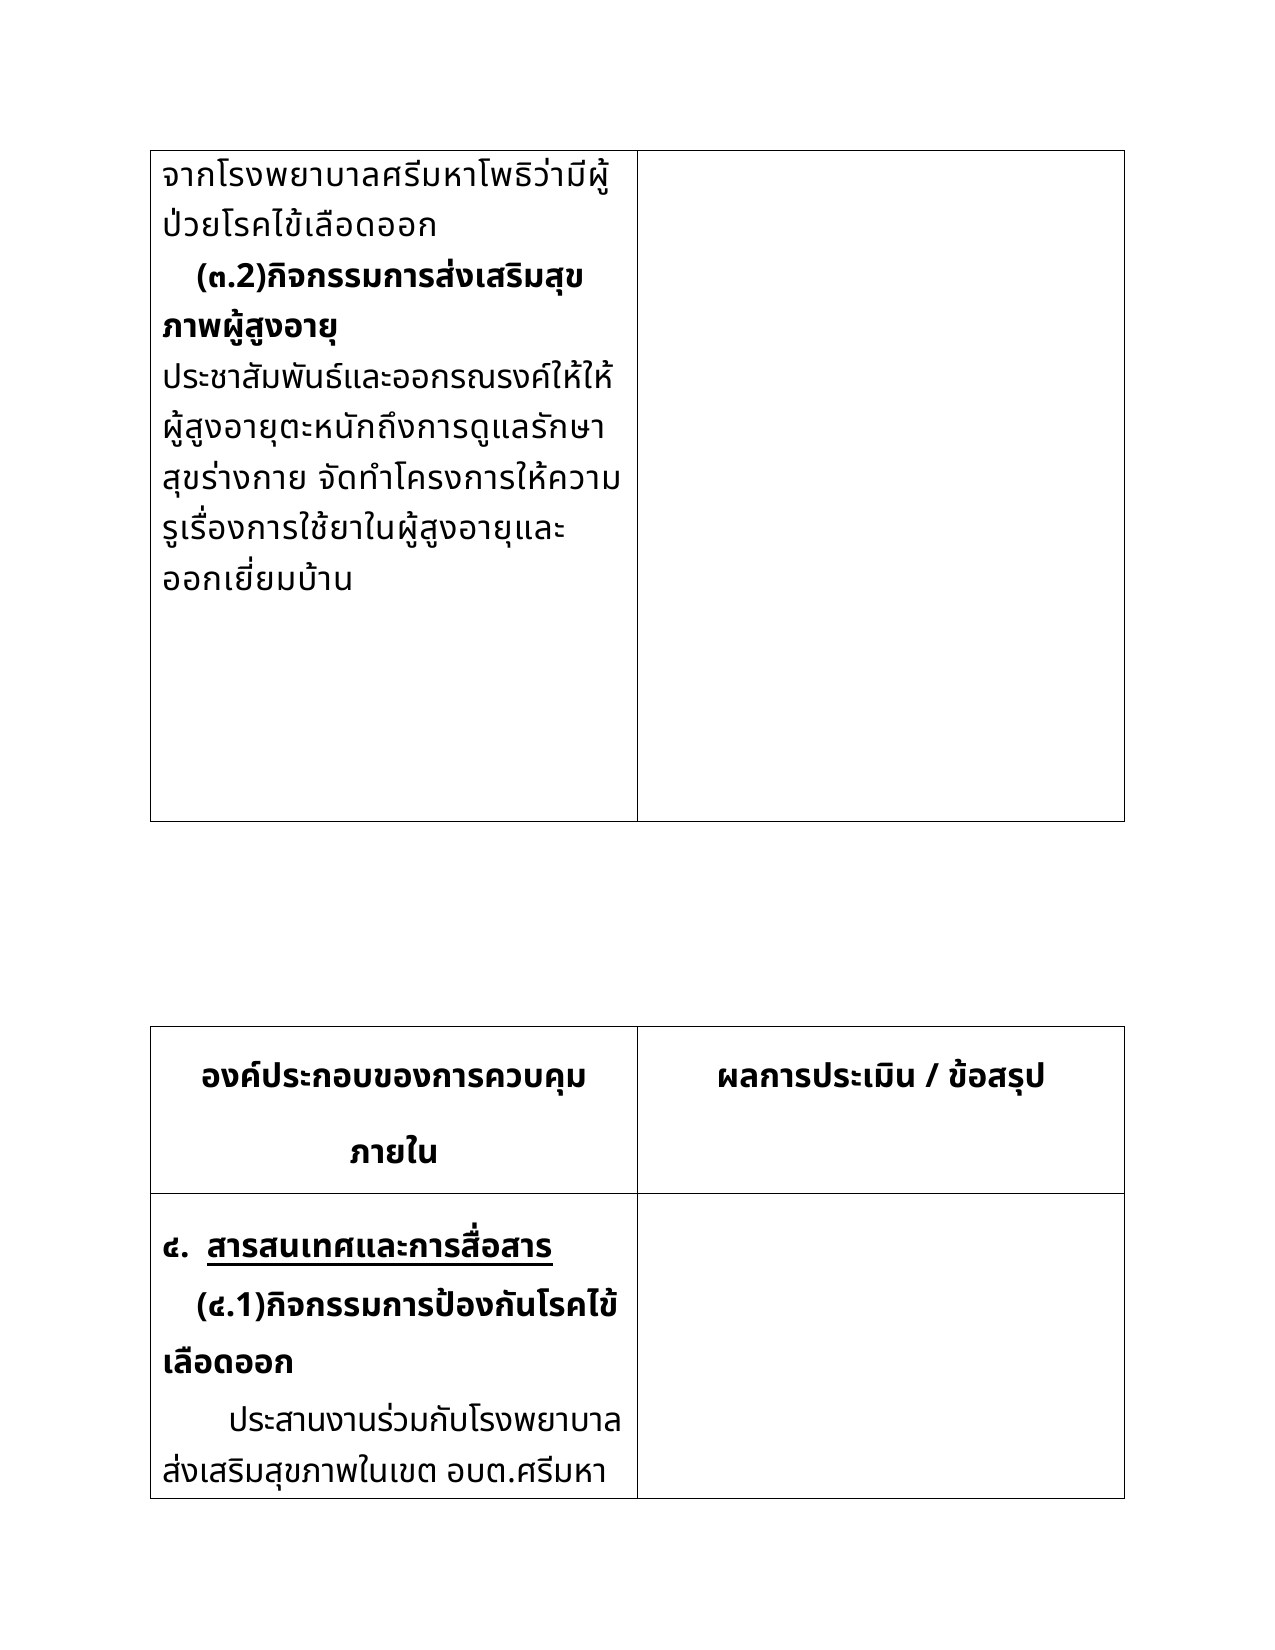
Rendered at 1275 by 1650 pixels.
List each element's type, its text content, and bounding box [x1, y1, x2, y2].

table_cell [151, 1194, 637, 1497]
table_cell [638, 151, 1124, 821]
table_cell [151, 151, 637, 821]
table_header องค์ประกอบของการควบคุมภายใน [151, 1027, 637, 1192]
table_cell [638, 1194, 1124, 1497]
table_header ผลการประเมิน / ข้อสรุป [638, 1027, 1124, 1192]
